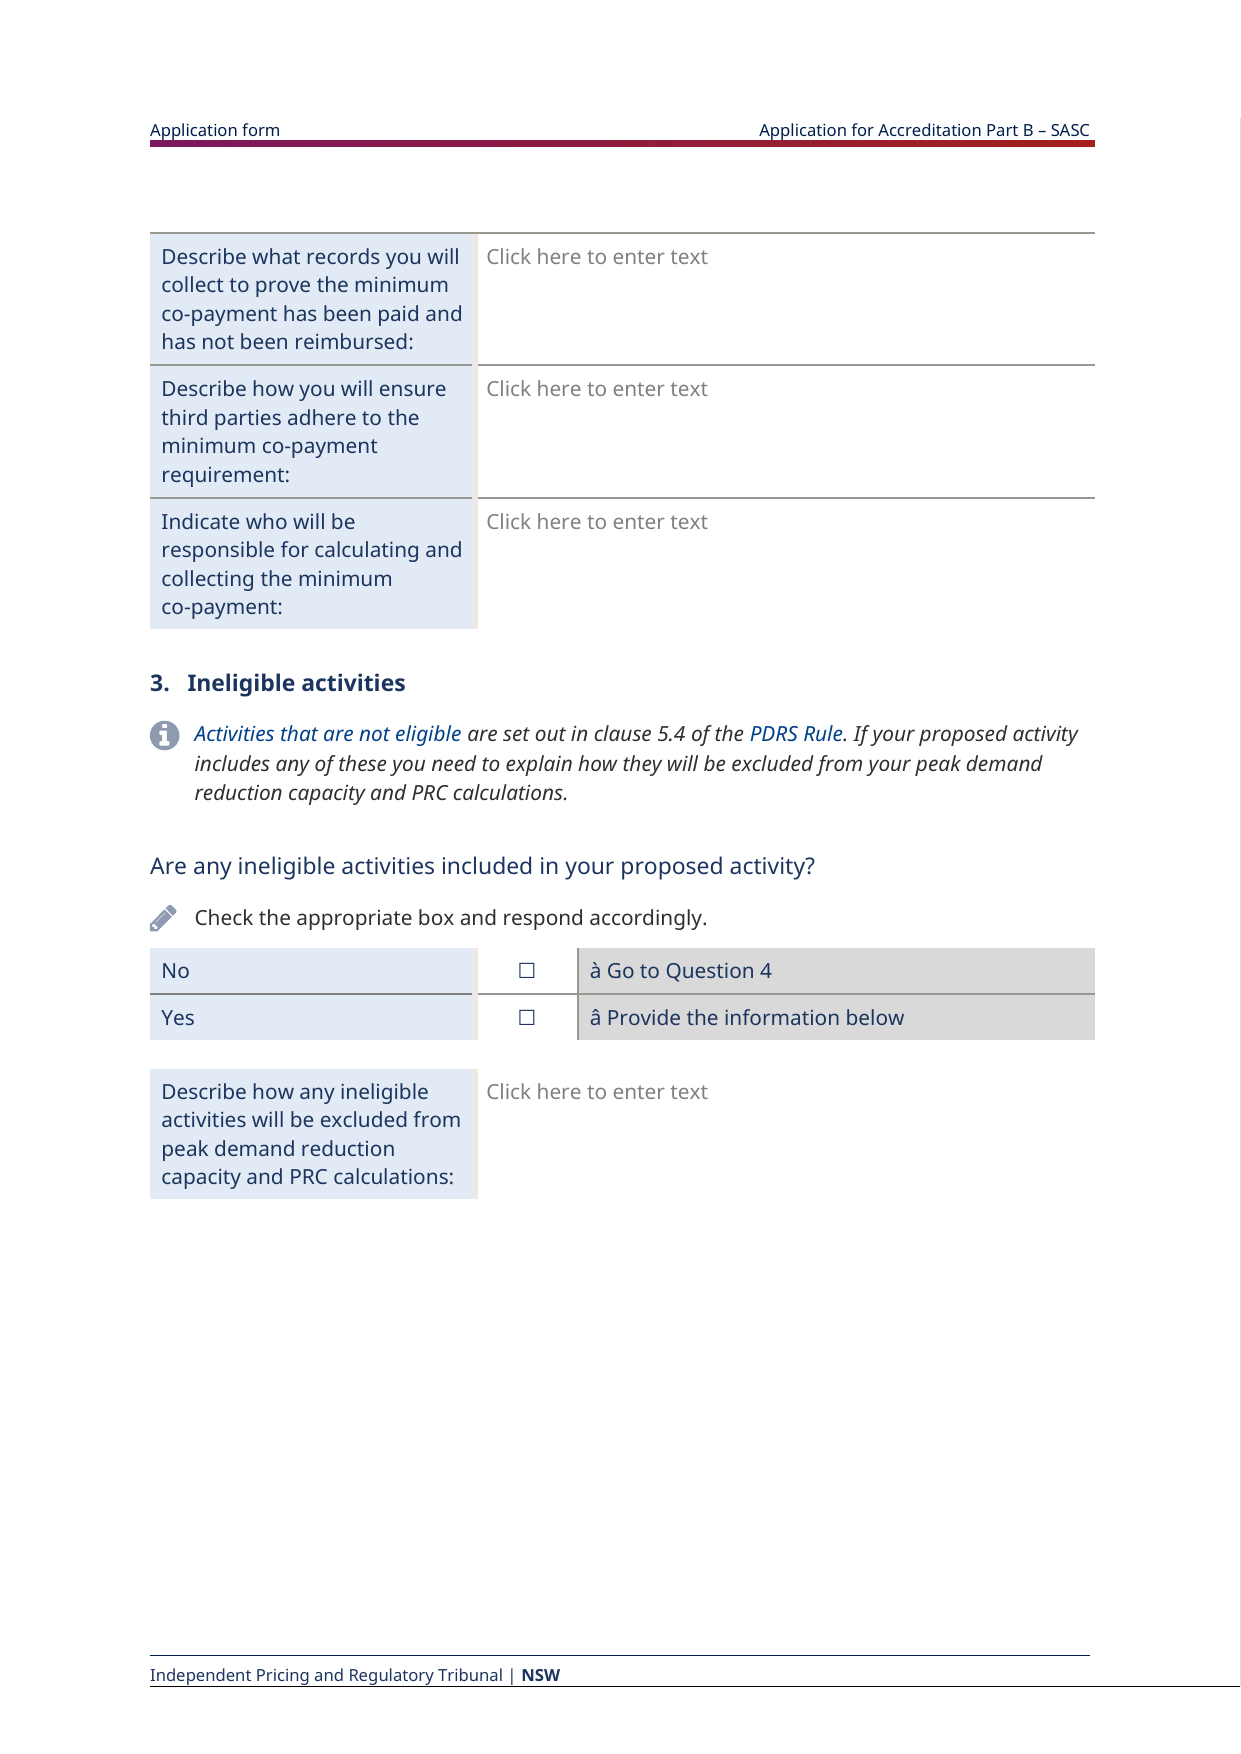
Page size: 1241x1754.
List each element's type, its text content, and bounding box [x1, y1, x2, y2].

table_header Activities that are not eligible are set out in clause 5.4 of the PDRS Rule. If your proposed activity includes any of these you need to explain how they will be excluded from your peak demand reduction capacity and PRC calculations. [194, 710, 1095, 812]
table_cell [478, 995, 577, 1040]
table_cell [478, 234, 1095, 364]
table_cell Describe how you will ensure third parties adhere to the minimum co-payment requirement: [150, 366, 472, 497]
subtitle Are any ineligible activities included in your proposed activity? [150, 850, 1090, 881]
table_header Check the appropriate box and respond accordingly. [194, 894, 1095, 948]
table_header [478, 948, 577, 993]
table_cell [478, 366, 1095, 497]
subtitle Ineligible activities [150, 667, 1090, 698]
table_header Describe how any ineligible activities will be excluded from peak demand reduction capacity and PRC calculations: [150, 1069, 472, 1199]
table_header [150, 894, 194, 948]
table_cell Indicate who will be responsible for calculating and collecting the minimum co-payment: [150, 499, 472, 629]
table_cell Yes [150, 995, 472, 1040]
table_cell Describe what records you will collect to prove the minimum co-payment has been paid and has not been reimbursed: [150, 234, 472, 364]
table_cell â Provide the information below [579, 995, 1095, 1040]
table_cell [478, 499, 1095, 629]
table_header No [150, 948, 472, 993]
table_header à Go to Question 4 [579, 948, 1095, 993]
table_header [478, 1069, 1095, 1199]
table_header [150, 710, 194, 812]
